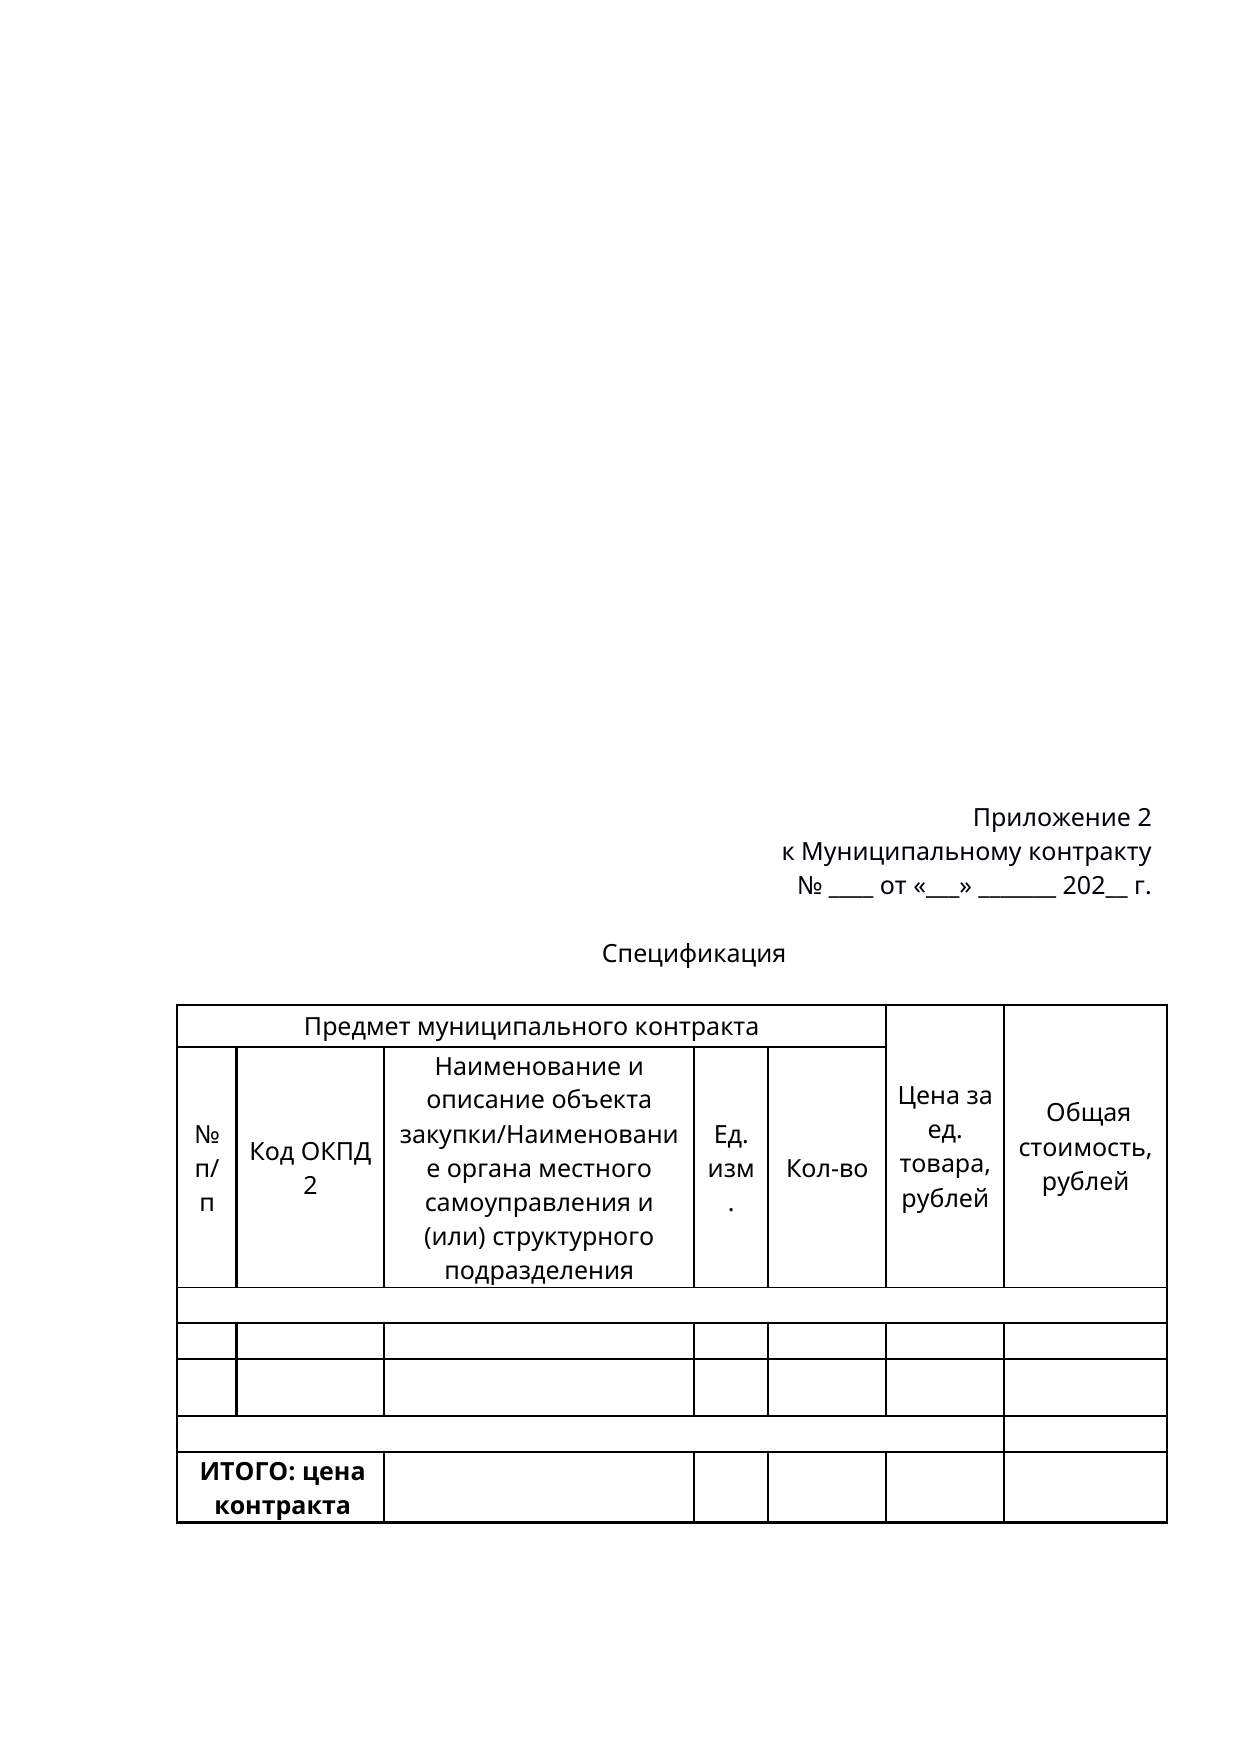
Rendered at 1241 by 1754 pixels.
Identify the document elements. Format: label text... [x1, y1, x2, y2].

table_cell [385, 1360, 693, 1415]
table_cell Наименование и описание объекта закупки/Наименование органа местного самоуправления и (или) структурного подразделения [385, 1048, 693, 1287]
table_cell [238, 1324, 383, 1358]
table_cell [769, 1453, 885, 1521]
table_cell [178, 1324, 235, 1358]
text к Муниципальному контракту [177, 833, 1152, 867]
table_cell [1005, 1417, 1166, 1451]
text Спецификация [177, 936, 1152, 970]
table_cell [887, 1360, 1003, 1415]
text Приложение 2 [177, 799, 1152, 833]
table_cell [769, 1324, 885, 1358]
table_cell [1005, 1453, 1166, 1521]
text № ____ от «___» _______ 202__ г. [177, 867, 1152, 902]
table_cell [178, 1417, 1003, 1451]
table_cell [178, 1288, 1166, 1322]
table_cell [887, 1453, 1003, 1521]
table_cell [695, 1324, 767, 1358]
table_header Общая стоимость, рублей [1005, 1006, 1166, 1287]
table_cell [385, 1453, 693, 1521]
table_cell [1005, 1360, 1166, 1415]
table_cell ИТОГО: цена контракта [178, 1453, 383, 1521]
table_cell [887, 1324, 1003, 1358]
table_header Предмет муниципального контракта [178, 1006, 885, 1046]
table_cell Кол-во [769, 1048, 885, 1287]
table_cell № п/п [178, 1048, 235, 1287]
table_cell [695, 1360, 767, 1415]
table_header Цена за ед. товара, рублей [887, 1006, 1003, 1287]
table_cell [178, 1360, 235, 1415]
table_cell Ед. изм. [695, 1048, 767, 1287]
table_cell [238, 1360, 383, 1415]
table_cell [385, 1324, 693, 1358]
table_cell [769, 1360, 885, 1415]
table_cell Код ОКПД 2 [238, 1048, 383, 1287]
table_cell [695, 1453, 767, 1521]
table_cell [1005, 1324, 1166, 1358]
